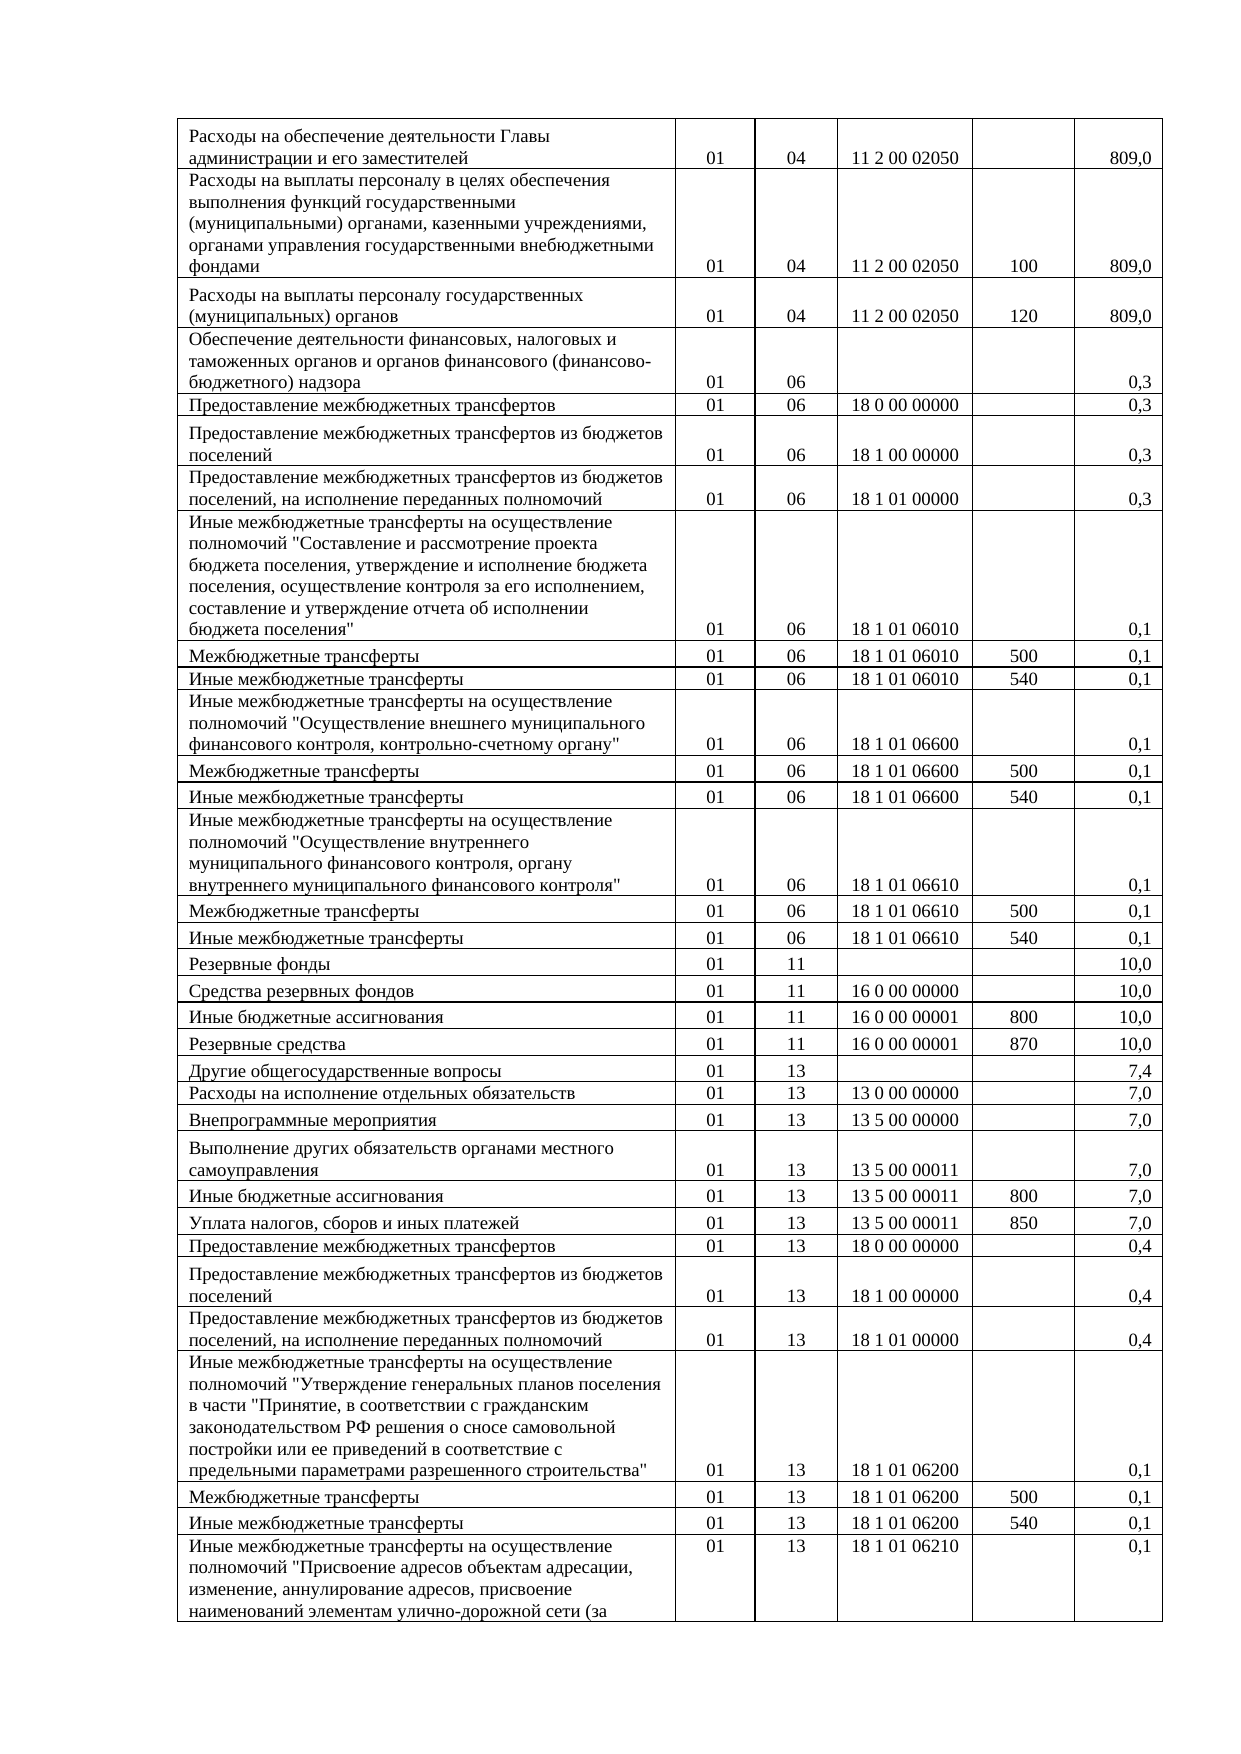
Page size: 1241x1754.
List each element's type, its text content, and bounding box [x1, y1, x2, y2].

table_cell 01 [676, 1105, 754, 1130]
table_cell 120 [973, 278, 1074, 327]
table_cell 01 [676, 949, 754, 975]
table_cell 18 1 01 06600 [838, 783, 972, 808]
table_cell 500 [973, 1482, 1074, 1507]
table_cell [973, 949, 1074, 975]
table_cell [973, 119, 1074, 168]
table_cell 01 [676, 169, 754, 277]
table_cell 0,1 [1075, 690, 1162, 755]
table_cell 18 1 01 00000 [838, 1307, 972, 1350]
table_cell 13 5 00 00000 [838, 1105, 972, 1130]
table_cell 16 0 00 00001 [838, 1029, 972, 1054]
table_cell 850 [973, 1208, 1074, 1233]
table_cell 01 [676, 976, 754, 1001]
table_cell 16 0 00 00001 [838, 1003, 972, 1028]
table_cell 01 [676, 278, 754, 327]
table_cell Межбюджетные трансферты [178, 641, 675, 666]
table_cell 500 [973, 756, 1074, 781]
table_cell [973, 1105, 1074, 1130]
table_cell 01 [676, 756, 754, 781]
table_cell 13 [756, 1105, 837, 1130]
table_cell 500 [973, 896, 1074, 922]
table_cell [973, 976, 1074, 1001]
table_cell Выполнение других обязательств органами местного самоуправления [178, 1131, 675, 1180]
table_cell Иные межбюджетные трансферты на осуществление полномочий "Составление и рассмотрение проекта бюджета поселения, утверждение и исполнение бюджета поселения, осуществление контроля за его исполнением, составление и утверждение отчета об исполнении бюджета поселения" [178, 511, 675, 640]
table_cell 0,4 [1075, 1235, 1162, 1256]
table_cell 01 [676, 690, 754, 755]
table_cell [973, 809, 1074, 895]
table_cell 01 [676, 511, 754, 640]
table_cell 18 0 00 00000 [838, 394, 972, 415]
table_cell 13 [756, 1208, 837, 1233]
table_cell [838, 949, 972, 975]
table_cell [973, 394, 1074, 415]
table_cell 10,0 [1075, 1003, 1162, 1028]
table_cell Внепрограммные мероприятия [178, 1105, 675, 1130]
table_cell 0,3 [1075, 328, 1162, 393]
table_cell 0,1 [1075, 1351, 1162, 1481]
table_cell 06 [756, 783, 837, 808]
table_cell [973, 511, 1074, 640]
table_cell 11 [756, 976, 837, 1001]
table_cell 16 0 00 00000 [838, 976, 972, 1001]
table_cell 13 [756, 1508, 837, 1534]
table_cell [973, 1235, 1074, 1256]
table_cell 01 [676, 1351, 754, 1481]
table_cell Предоставление межбюджетных трансфертов из бюджетов поселений, на исполнение переданных полномочий [178, 1307, 675, 1350]
table_cell 18 1 01 06600 [838, 756, 972, 781]
table_cell [838, 328, 972, 393]
table_cell 01 [676, 1307, 754, 1350]
table_cell 11 [756, 1003, 837, 1028]
table_cell 13 [756, 1307, 837, 1350]
table_cell 800 [973, 1181, 1074, 1207]
table_cell 0,3 [1075, 394, 1162, 415]
table_cell 13 [756, 1131, 837, 1180]
table_cell Средства резервных фондов [178, 976, 675, 1001]
table_cell 01 [676, 1003, 754, 1028]
table_cell 01 [676, 668, 754, 689]
table_cell Резервные фонды [178, 949, 675, 975]
table_cell 7,0 [1075, 1105, 1162, 1130]
table_cell 10,0 [1075, 949, 1162, 975]
table_cell 10,0 [1075, 1029, 1162, 1054]
table_cell Иные межбюджетные трансферты [178, 668, 675, 689]
table_cell 01 [676, 1131, 754, 1180]
table_cell 01 [676, 466, 754, 509]
table_cell 01 [676, 416, 754, 465]
table_cell Расходы на выплаты персоналу государственных (муниципальных) органов [178, 278, 675, 327]
table_cell 13 [756, 1482, 837, 1507]
table_cell 06 [756, 641, 837, 666]
table_cell 18 1 01 06010 [838, 668, 972, 689]
table_cell 0,1 [1075, 923, 1162, 948]
table_cell 13 5 00 00011 [838, 1131, 972, 1180]
table_cell 01 [676, 1257, 754, 1306]
table_cell 06 [756, 416, 837, 465]
table_cell 0,1 [1075, 511, 1162, 640]
table_cell Иные межбюджетные трансферты [178, 1508, 675, 1534]
table_cell Иные межбюджетные трансферты на осуществление полномочий "Утверждение генеральных планов поселения в части "Принятие, в соответствии с гражданским законодательством РФ решения о сносе самовольной постройки или ее приведений в соответствие с предельными параметрами разрешенного строительства" [178, 1351, 675, 1481]
table_cell 04 [756, 119, 837, 168]
table_cell 540 [973, 1508, 1074, 1534]
table_cell [973, 1056, 1074, 1081]
table_cell Межбюджетные трансферты [178, 756, 675, 781]
table_cell 18 1 01 06610 [838, 923, 972, 948]
table_cell 13 [756, 1056, 837, 1081]
table_cell 06 [756, 923, 837, 948]
table_cell 7,0 [1075, 1181, 1162, 1207]
table_cell 100 [973, 169, 1074, 277]
table_cell 01 [676, 641, 754, 666]
table_cell 18 1 01 06200 [838, 1508, 972, 1534]
table_cell 18 1 01 06010 [838, 511, 972, 640]
table_cell [973, 328, 1074, 393]
table_cell 7,0 [1075, 1082, 1162, 1104]
table_cell 7,0 [1075, 1131, 1162, 1180]
table_cell 0,1 [1075, 1535, 1162, 1621]
table_cell 11 2 00 02050 [838, 119, 972, 168]
table_cell [973, 466, 1074, 509]
table_cell 01 [676, 783, 754, 808]
table_cell 13 0 00 00000 [838, 1082, 972, 1104]
table_cell [838, 1056, 972, 1081]
table_cell 0,1 [1075, 1508, 1162, 1534]
table_cell Иные межбюджетные трансферты [178, 923, 675, 948]
table_cell 0,1 [1075, 809, 1162, 895]
table_cell Предоставление межбюджетных трансфертов [178, 1235, 675, 1256]
table_cell 13 5 00 00011 [838, 1208, 972, 1233]
table_cell [973, 1351, 1074, 1481]
table_cell 18 1 01 06200 [838, 1482, 972, 1507]
table_cell 01 [676, 1056, 754, 1081]
table_cell 01 [676, 923, 754, 948]
table_cell 06 [756, 511, 837, 640]
table_cell 11 2 00 02050 [838, 278, 972, 327]
table_cell Иные межбюджетные трансферты на осуществление полномочий "Осуществление внутреннего муниципального финансового контроля, органу внутреннего муниципального финансового контроля" [178, 809, 675, 895]
table_cell 18 1 01 06010 [838, 641, 972, 666]
table_cell 01 [676, 328, 754, 393]
table_cell Обеспечение деятельности финансовых, налоговых и таможенных органов и органов финансового (финансово-бюджетного) надзора [178, 328, 675, 393]
table_cell 06 [756, 809, 837, 895]
table_cell 18 1 00 00000 [838, 416, 972, 465]
table_cell 13 [756, 1351, 837, 1481]
table_cell 18 0 00 00000 [838, 1235, 972, 1256]
table_cell 0,3 [1075, 416, 1162, 465]
table_cell Иные бюджетные ассигнования [178, 1181, 675, 1207]
table_cell 01 [676, 1535, 754, 1621]
table_cell [973, 1257, 1074, 1306]
table_cell 10,0 [1075, 976, 1162, 1001]
table_cell 13 [756, 1235, 837, 1256]
table_cell Расходы на обеспечение деятельности Главы администрации и его заместителей [178, 119, 675, 168]
table_cell 0,1 [1075, 896, 1162, 922]
table_cell [973, 1307, 1074, 1350]
table_cell 500 [973, 641, 1074, 666]
table_cell 18 1 01 00000 [838, 466, 972, 509]
table_cell Межбюджетные трансферты [178, 896, 675, 922]
table_cell 809,0 [1075, 119, 1162, 168]
table_cell 0,1 [1075, 783, 1162, 808]
table_cell [973, 1082, 1074, 1104]
table_cell 800 [973, 1003, 1074, 1028]
table_cell Резервные средства [178, 1029, 675, 1054]
table_cell Предоставление межбюджетных трансфертов из бюджетов поселений, на исполнение переданных полномочий [178, 466, 675, 509]
table_cell 01 [676, 809, 754, 895]
table_cell 06 [756, 896, 837, 922]
table_cell 04 [756, 169, 837, 277]
table_cell Иные межбюджетные трансферты [178, 783, 675, 808]
table_cell 809,0 [1075, 278, 1162, 327]
table_cell 0,1 [1075, 756, 1162, 781]
table_cell [973, 690, 1074, 755]
table_cell 13 [756, 1535, 837, 1621]
table_cell 01 [676, 1181, 754, 1207]
table_cell Предоставление межбюджетных трансфертов [178, 394, 675, 415]
table_cell 13 [756, 1082, 837, 1104]
table_cell 0,1 [1075, 668, 1162, 689]
table_cell 18 1 00 00000 [838, 1257, 972, 1306]
table_cell 01 [676, 119, 754, 168]
table_cell 01 [676, 896, 754, 922]
table_cell 01 [676, 1508, 754, 1534]
table_cell 0,3 [1075, 466, 1162, 509]
table_cell 01 [676, 1482, 754, 1507]
table_cell Расходы на исполнение отдельных обязательств [178, 1082, 675, 1104]
table_cell 0,4 [1075, 1307, 1162, 1350]
table_cell Предоставление межбюджетных трансфертов из бюджетов поселений [178, 1257, 675, 1306]
table_cell Уплата налогов, сборов и иных платежей [178, 1208, 675, 1233]
table_cell 7,4 [1075, 1056, 1162, 1081]
table_cell 13 5 00 00011 [838, 1181, 972, 1207]
table_cell 06 [756, 668, 837, 689]
table_cell 0,4 [1075, 1257, 1162, 1306]
table_cell Иные бюджетные ассигнования [178, 1003, 675, 1028]
table_cell Предоставление межбюджетных трансфертов из бюджетов поселений [178, 416, 675, 465]
table_cell Другие общегосударственные вопросы [178, 1056, 675, 1081]
table_cell 540 [973, 668, 1074, 689]
table_cell 13 [756, 1257, 837, 1306]
table_cell [973, 1535, 1074, 1621]
table_cell 18 1 01 06610 [838, 896, 972, 922]
table_cell 01 [676, 1208, 754, 1233]
table_cell 809,0 [1075, 169, 1162, 277]
table_cell 13 [756, 1181, 837, 1207]
table_cell 01 [676, 1029, 754, 1054]
table_cell 04 [756, 278, 837, 327]
table_cell 870 [973, 1029, 1074, 1054]
table_cell 0,1 [1075, 641, 1162, 666]
table_cell 01 [676, 394, 754, 415]
table_cell 11 2 00 02050 [838, 169, 972, 277]
table_cell Межбюджетные трансферты [178, 1482, 675, 1507]
table_cell 0,1 [1075, 1482, 1162, 1507]
table_cell 11 [756, 1029, 837, 1054]
table_cell 18 1 01 06610 [838, 809, 972, 895]
table_cell 540 [973, 923, 1074, 948]
table_cell 06 [756, 466, 837, 509]
table_cell [973, 416, 1074, 465]
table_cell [178, 1535, 675, 1621]
table_cell 01 [676, 1235, 754, 1256]
table_cell 540 [973, 783, 1074, 808]
table_cell 18 1 01 06200 [838, 1351, 972, 1481]
table_cell 18 1 01 06600 [838, 690, 972, 755]
table_cell 7,0 [1075, 1208, 1162, 1233]
table_cell [973, 1131, 1074, 1180]
table_cell 18 1 01 06210 [838, 1535, 972, 1621]
table_cell 06 [756, 756, 837, 781]
table_cell 06 [756, 690, 837, 755]
table_cell Иные межбюджетные трансферты на осуществление полномочий "Осуществление внешнего муниципального финансового контроля, контрольно-счетному органу" [178, 690, 675, 755]
table_cell 06 [756, 328, 837, 393]
table_cell 06 [756, 394, 837, 415]
table_cell 11 [756, 949, 837, 975]
table_cell 01 [676, 1082, 754, 1104]
